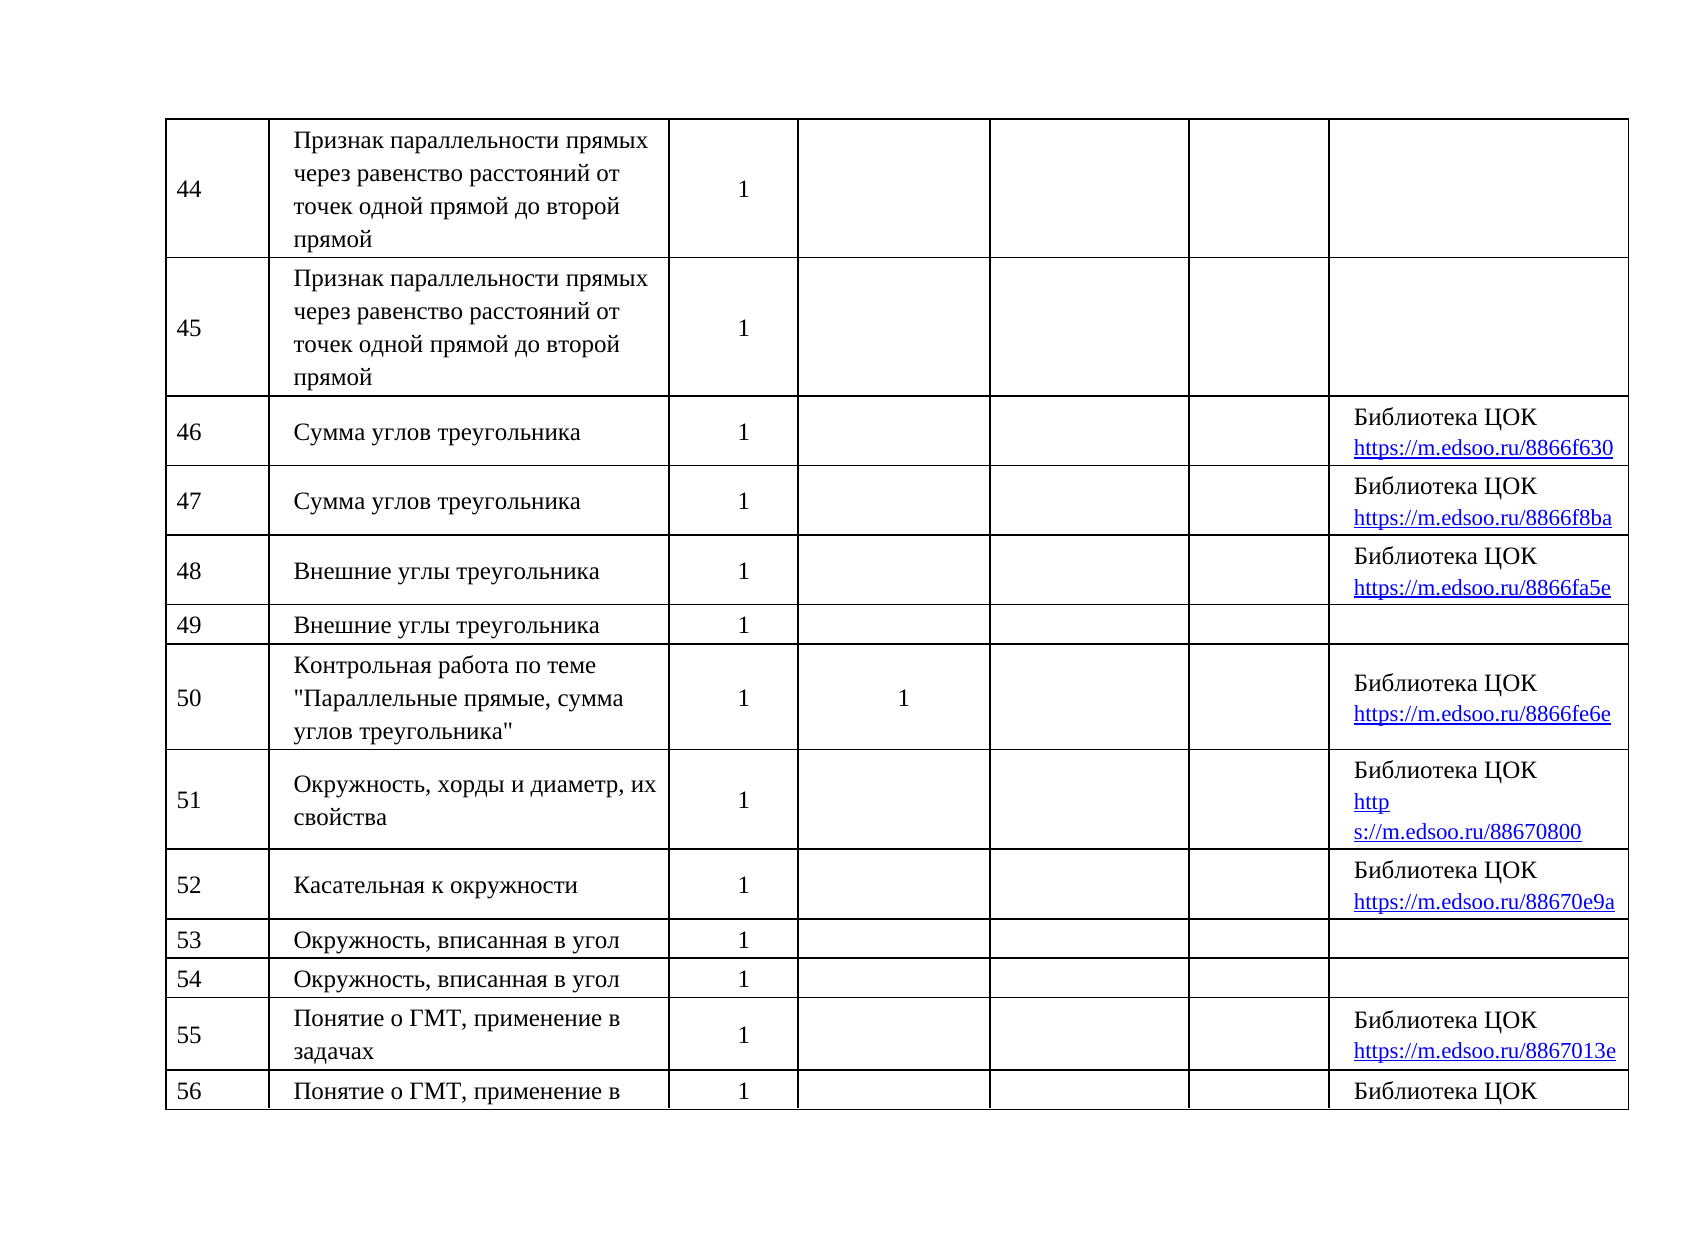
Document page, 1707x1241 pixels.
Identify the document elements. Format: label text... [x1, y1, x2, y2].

table_cell 45 [167, 258, 268, 395]
table_cell [991, 258, 1188, 395]
table_cell [1190, 120, 1328, 257]
table_cell 56 [167, 1071, 268, 1108]
table_cell Признак параллельности прямых через равенство расстояний от точек одной прямой до второй прямой [270, 258, 668, 395]
table_cell 51 [167, 750, 268, 848]
table_cell [799, 750, 989, 848]
table_cell Окружность, вписанная в угол [270, 959, 668, 997]
table_cell [991, 605, 1188, 643]
table_cell 46 [167, 397, 268, 464]
table_cell [1190, 750, 1328, 848]
table_cell Контрольная работа по теме "Параллельные прямые, сумма углов треугольника" [270, 645, 668, 748]
table_cell [1330, 258, 1628, 395]
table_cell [270, 1071, 668, 1108]
table_cell 1 [670, 850, 797, 918]
table_cell [1190, 466, 1328, 534]
table_cell 44 [167, 120, 268, 257]
table_cell Библиотека ЦОК https://m.edsoo.ru/88670800 [1330, 750, 1628, 848]
table_cell [799, 120, 989, 257]
table_cell 1 [670, 998, 797, 1069]
table_cell Касательная к окружности [270, 850, 668, 918]
table_cell 50 [167, 645, 268, 748]
table_cell [1190, 645, 1328, 748]
table_cell Библиотека ЦОК https://m.edsoo.ru/8867013e [1330, 998, 1628, 1069]
table_cell 1 [799, 645, 989, 748]
table_cell [1190, 850, 1328, 918]
table_cell [991, 998, 1188, 1069]
table_cell Библиотека ЦОК https://m.edsoo.ru/8866fa5e [1330, 536, 1628, 604]
table_cell Внешние углы треугольника [270, 536, 668, 604]
table_cell [1190, 605, 1328, 643]
table_cell [1330, 605, 1628, 643]
table_cell [991, 536, 1188, 604]
table_cell [799, 605, 989, 643]
table_cell [991, 645, 1188, 748]
table_cell Библиотека ЦОК https://m.edsoo.ru/88670e9a [1330, 850, 1628, 918]
table_cell Сумма углов треугольника [270, 466, 668, 534]
table_cell Библиотека ЦОК https://m.edsoo.ru/8866fe6e [1330, 645, 1628, 748]
table_cell 1 [670, 397, 797, 464]
table_cell Сумма углов треугольника [270, 397, 668, 464]
table_cell 1 [670, 120, 797, 257]
table_cell [1190, 258, 1328, 395]
table_cell [1190, 959, 1328, 997]
table_cell [1190, 536, 1328, 604]
table_cell [1190, 397, 1328, 464]
table_cell 48 [167, 536, 268, 604]
table_cell [991, 750, 1188, 848]
table_cell [1330, 959, 1628, 997]
table_cell 1 [670, 466, 797, 534]
table_cell [991, 466, 1188, 534]
table_cell 1 [670, 258, 797, 395]
table_cell [1190, 920, 1328, 957]
table_cell Понятие о ГМТ, применение в задачах [270, 998, 668, 1069]
table_cell 1 [670, 959, 797, 997]
table_cell [1330, 120, 1628, 257]
table_cell 54 [167, 959, 268, 997]
table_cell 49 [167, 605, 268, 643]
table_cell [799, 850, 989, 918]
table_cell [991, 920, 1188, 957]
table_cell [799, 959, 989, 997]
table_cell [991, 397, 1188, 464]
table_cell 47 [167, 466, 268, 534]
table_cell [1330, 920, 1628, 957]
table_cell Библиотека ЦОК https://m.edsoo.ru/8866f630 [1330, 397, 1628, 464]
table_cell [991, 120, 1188, 257]
table_cell 55 [167, 998, 268, 1069]
table_cell 52 [167, 850, 268, 918]
table_cell Внешние углы треугольника [270, 605, 668, 643]
table_cell [799, 998, 989, 1069]
table_cell 1 [670, 750, 797, 848]
table_cell 1 [670, 536, 797, 604]
table_cell [799, 920, 989, 957]
table_cell 1 [670, 920, 797, 957]
table_cell 1 [670, 1071, 797, 1108]
table_cell [799, 466, 989, 534]
table_cell [799, 536, 989, 604]
table_cell Окружность, хорды и диаметр, их свойства [270, 750, 668, 848]
table_cell [991, 850, 1188, 918]
table_cell 53 [167, 920, 268, 957]
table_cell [1330, 1071, 1628, 1108]
table_cell [991, 1071, 1188, 1108]
table_cell [991, 959, 1188, 997]
table_cell [799, 1071, 989, 1108]
table_cell 1 [670, 605, 797, 643]
table_cell [799, 397, 989, 464]
table_cell 1 [670, 645, 797, 748]
table_cell Библиотека ЦОК https://m.edsoo.ru/8866f8ba [1330, 466, 1628, 534]
table_cell Признак параллельности прямых через равенство расстояний от точек одной прямой до второй прямой [270, 120, 668, 257]
table_cell [1190, 1071, 1328, 1108]
table_cell [799, 258, 989, 395]
table_cell [1190, 998, 1328, 1069]
table_cell Окружность, вписанная в угол [270, 920, 668, 957]
